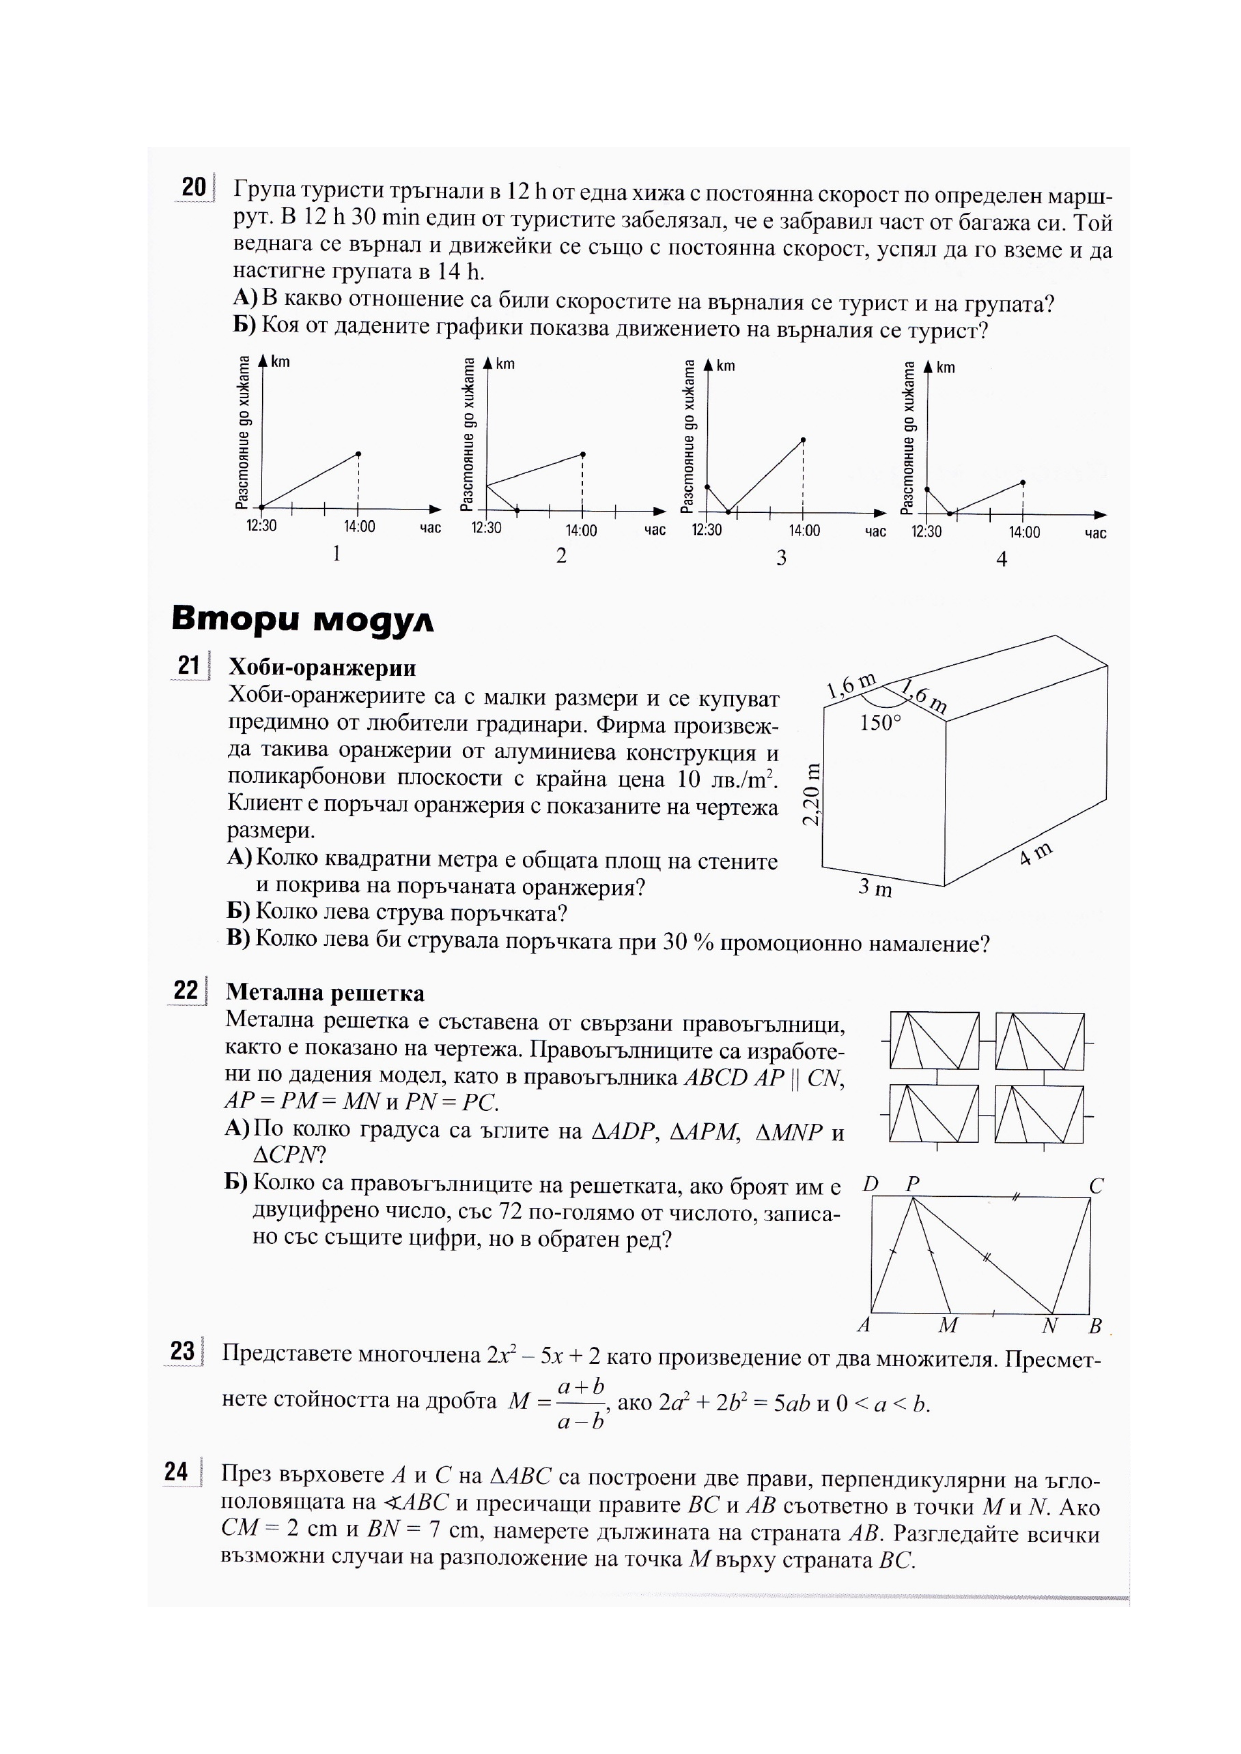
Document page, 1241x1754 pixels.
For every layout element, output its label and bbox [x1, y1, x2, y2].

picture [147, 147, 1131, 1607]
